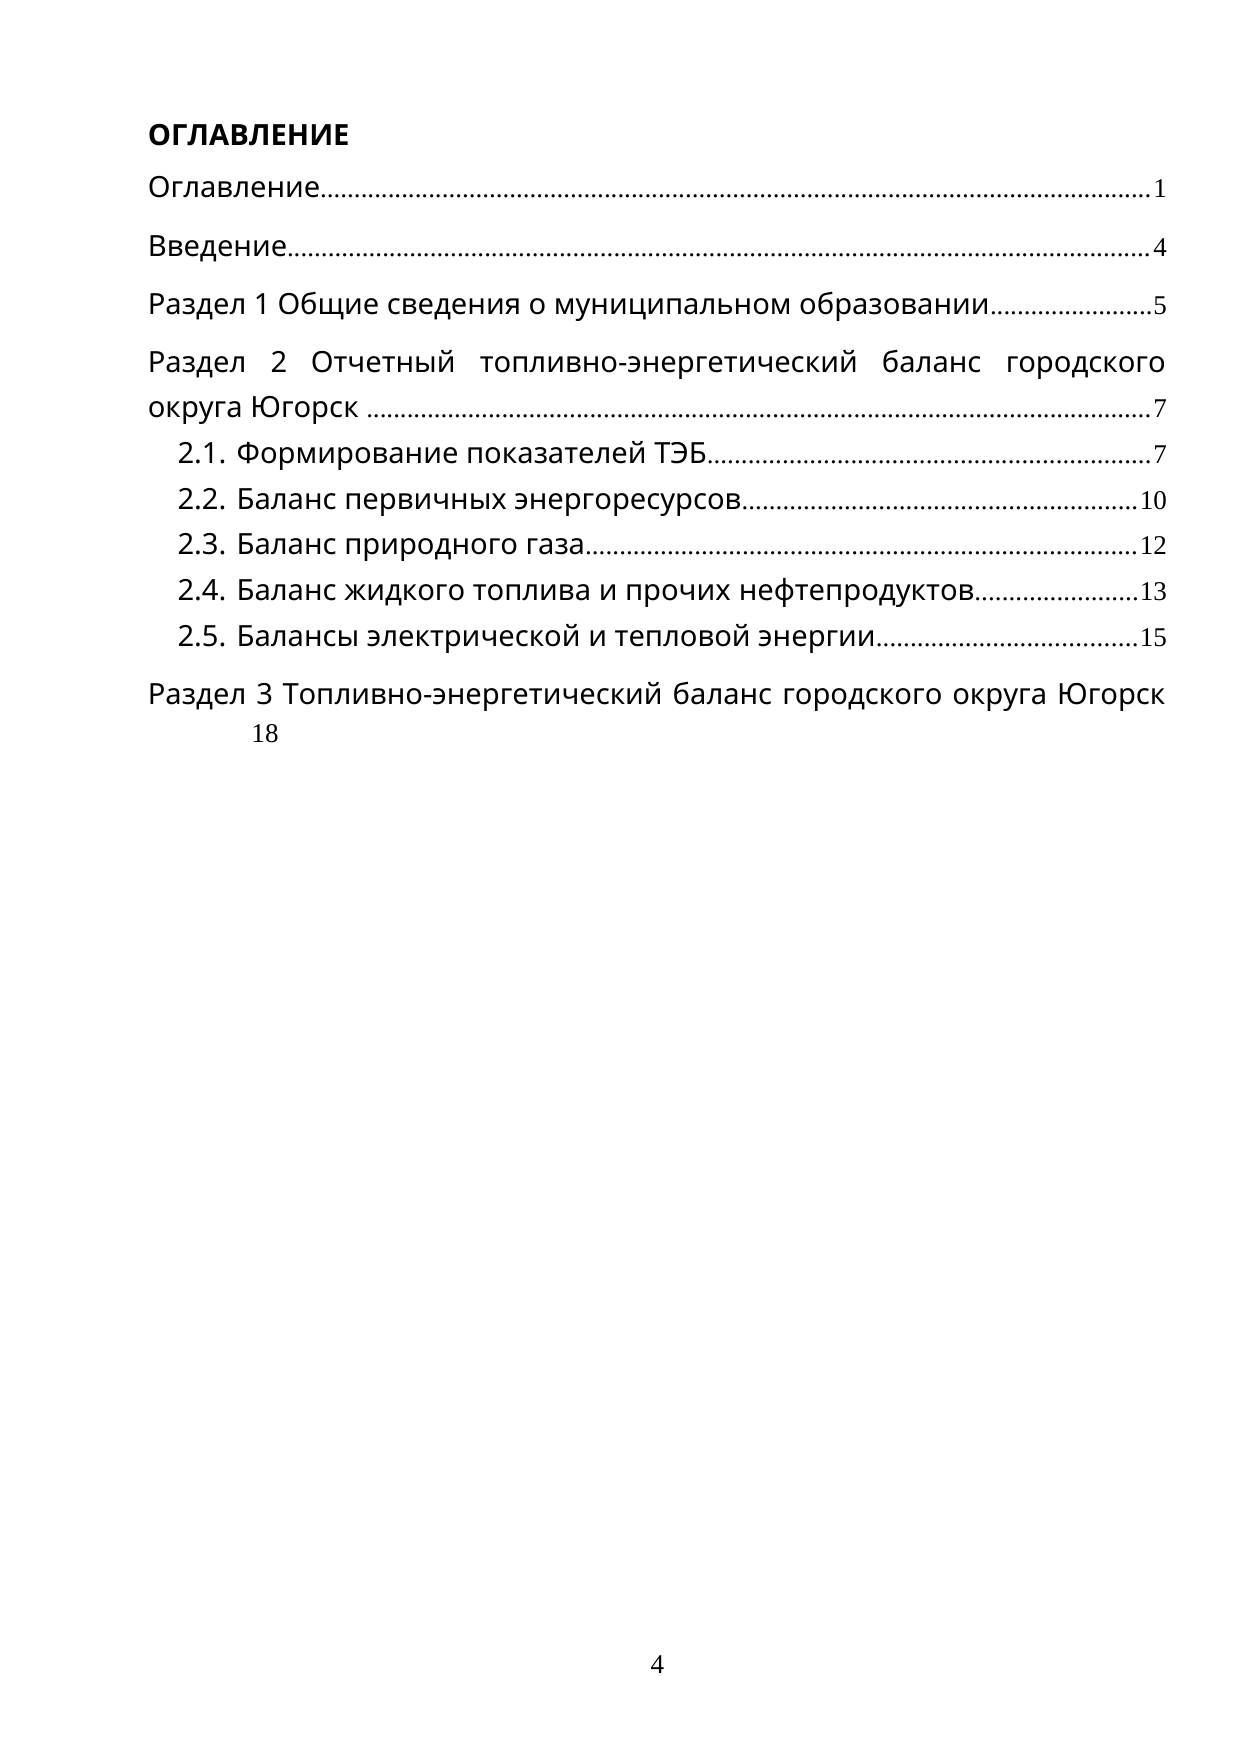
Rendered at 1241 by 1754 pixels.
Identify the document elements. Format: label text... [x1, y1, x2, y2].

text 2.2. Баланс первичных энергоресурсов 10 [177, 478, 1166, 518]
text Оглавление 1 [148, 167, 1166, 206]
text 2.4. Баланс жидкого топлива и прочих нефтепродуктов 13 [177, 569, 1166, 609]
text 2.1. Формирование показателей ТЭБ 7 [177, 432, 1166, 472]
text Раздел 3 Топливно-энергетический баланс городского округа Югорск 18 [148, 673, 1166, 748]
text Раздел 2 Отчетный топливно-энергетический баланс городского округа Югорск 7 [148, 341, 1166, 426]
text Раздел 1 Общие сведения о муниципальном образовании 5 [148, 283, 1166, 323]
text 2.5. Балансы электрической и тепловой энергии 15 [177, 615, 1166, 654]
list Оглавление [148, 114, 1166, 154]
text 2.3. Баланс природного газа 12 [177, 524, 1166, 563]
text Введение 4 [148, 225, 1166, 264]
